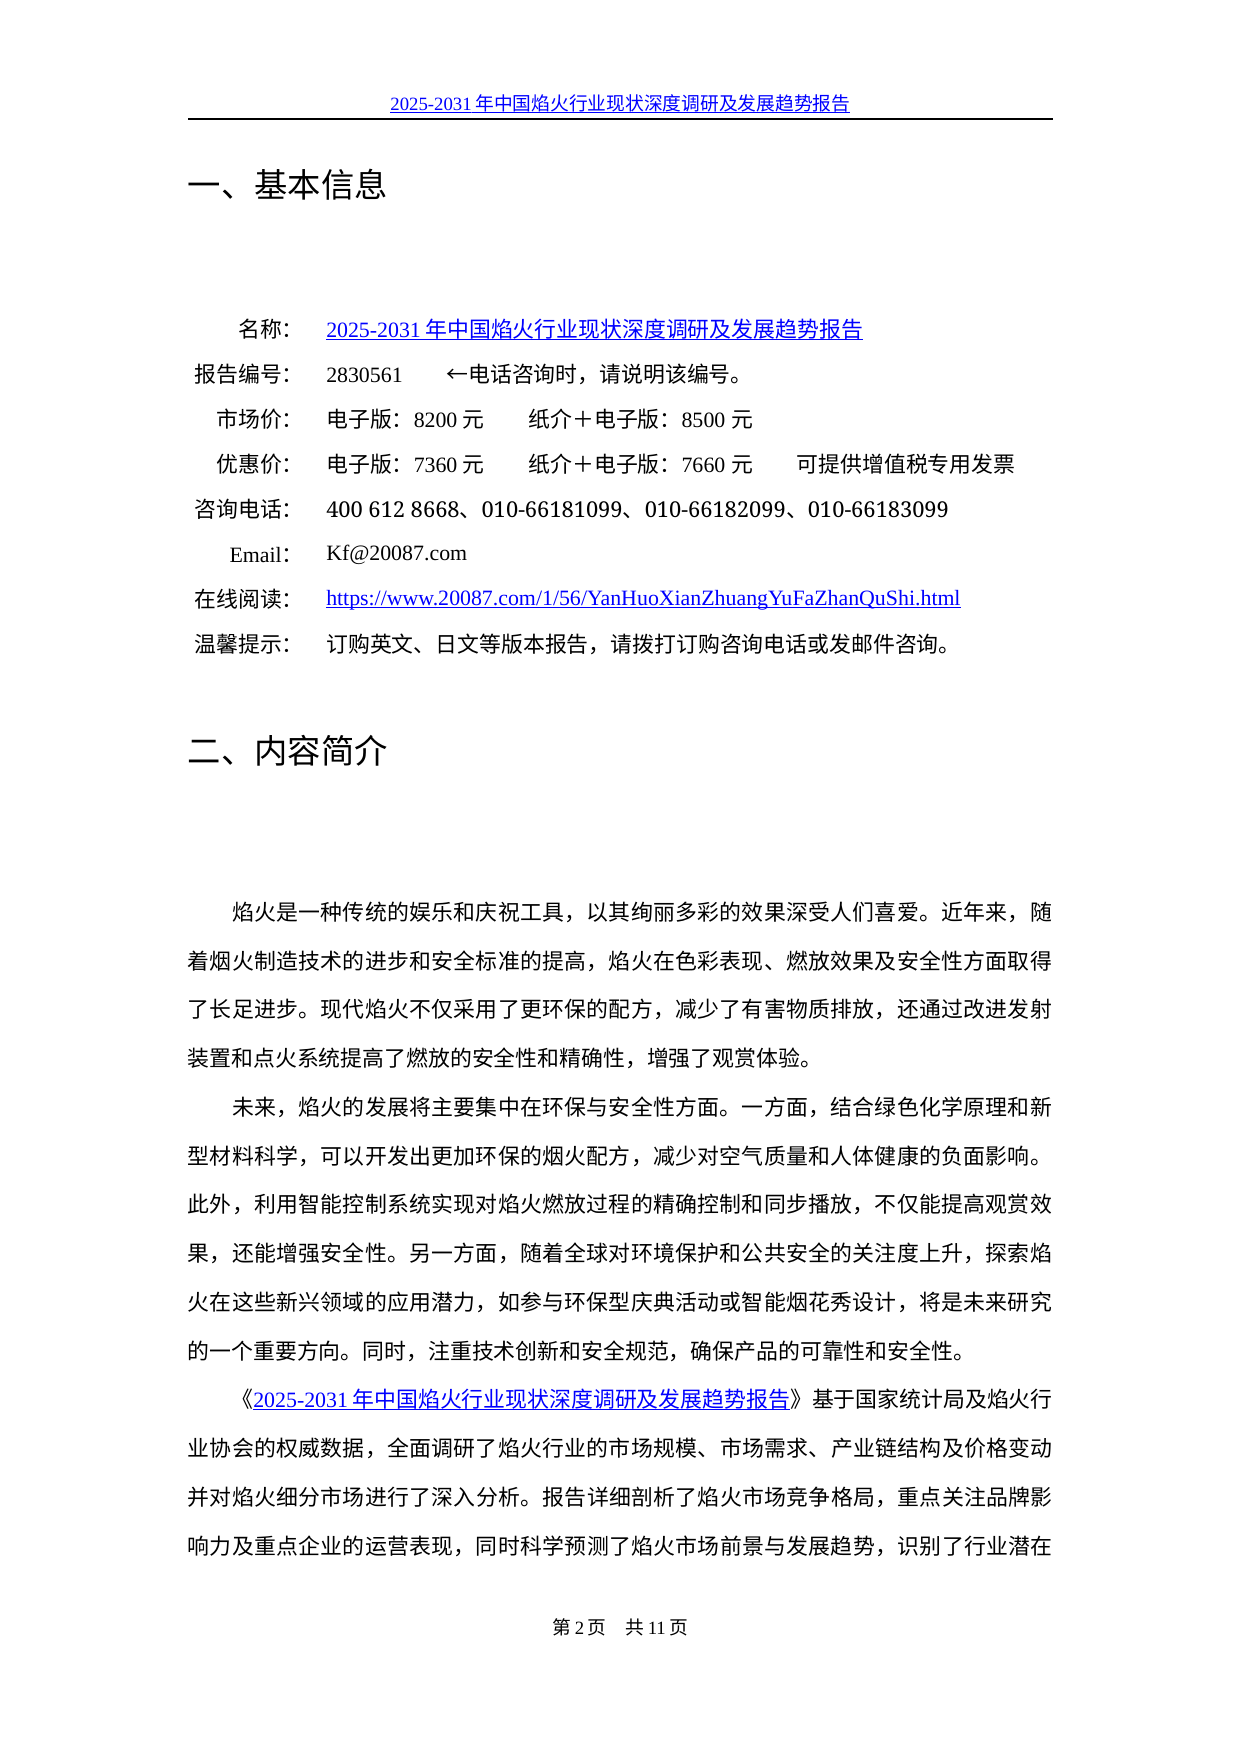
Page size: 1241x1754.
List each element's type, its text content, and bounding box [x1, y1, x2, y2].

table_cell 在线阅读： [167, 582, 315, 627]
table_cell 报告编号： [167, 357, 315, 402]
table_header 名称： [167, 312, 315, 357]
table_cell 市场价： [167, 402, 315, 447]
table_header 2025-2031年中国焰火行业现状深度调研及发展趋势报告 [315, 312, 1073, 357]
title 一、基本信息 [187, 150, 1053, 215]
title 二、内容简介 [187, 717, 1053, 782]
table_cell 电子版：8200 元 纸介＋电子版：8500 元 [315, 402, 1073, 447]
table_cell [315, 582, 1073, 627]
table_cell 电子版：7360 元 纸介＋电子版：7660 元 可提供增值税专用发票 [315, 447, 1073, 492]
table_cell Kf@20087.com [315, 537, 1073, 582]
table_cell 订购英文、日文等版本报告，请拨打订购咨询电话或发邮件咨询。 [315, 627, 1073, 672]
table_cell 优惠价： [167, 447, 315, 492]
table_cell 400 612 8668、010-66181099、010-66182099、010-66183099 [315, 492, 1073, 537]
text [187, 894, 1053, 1561]
table_cell 2830561 ←电话咨询时，请说明该编号。 [315, 357, 1073, 402]
table_cell Email： [167, 537, 315, 582]
table_cell 温馨提示： [167, 627, 315, 672]
table_cell 咨询电话： [167, 492, 315, 537]
